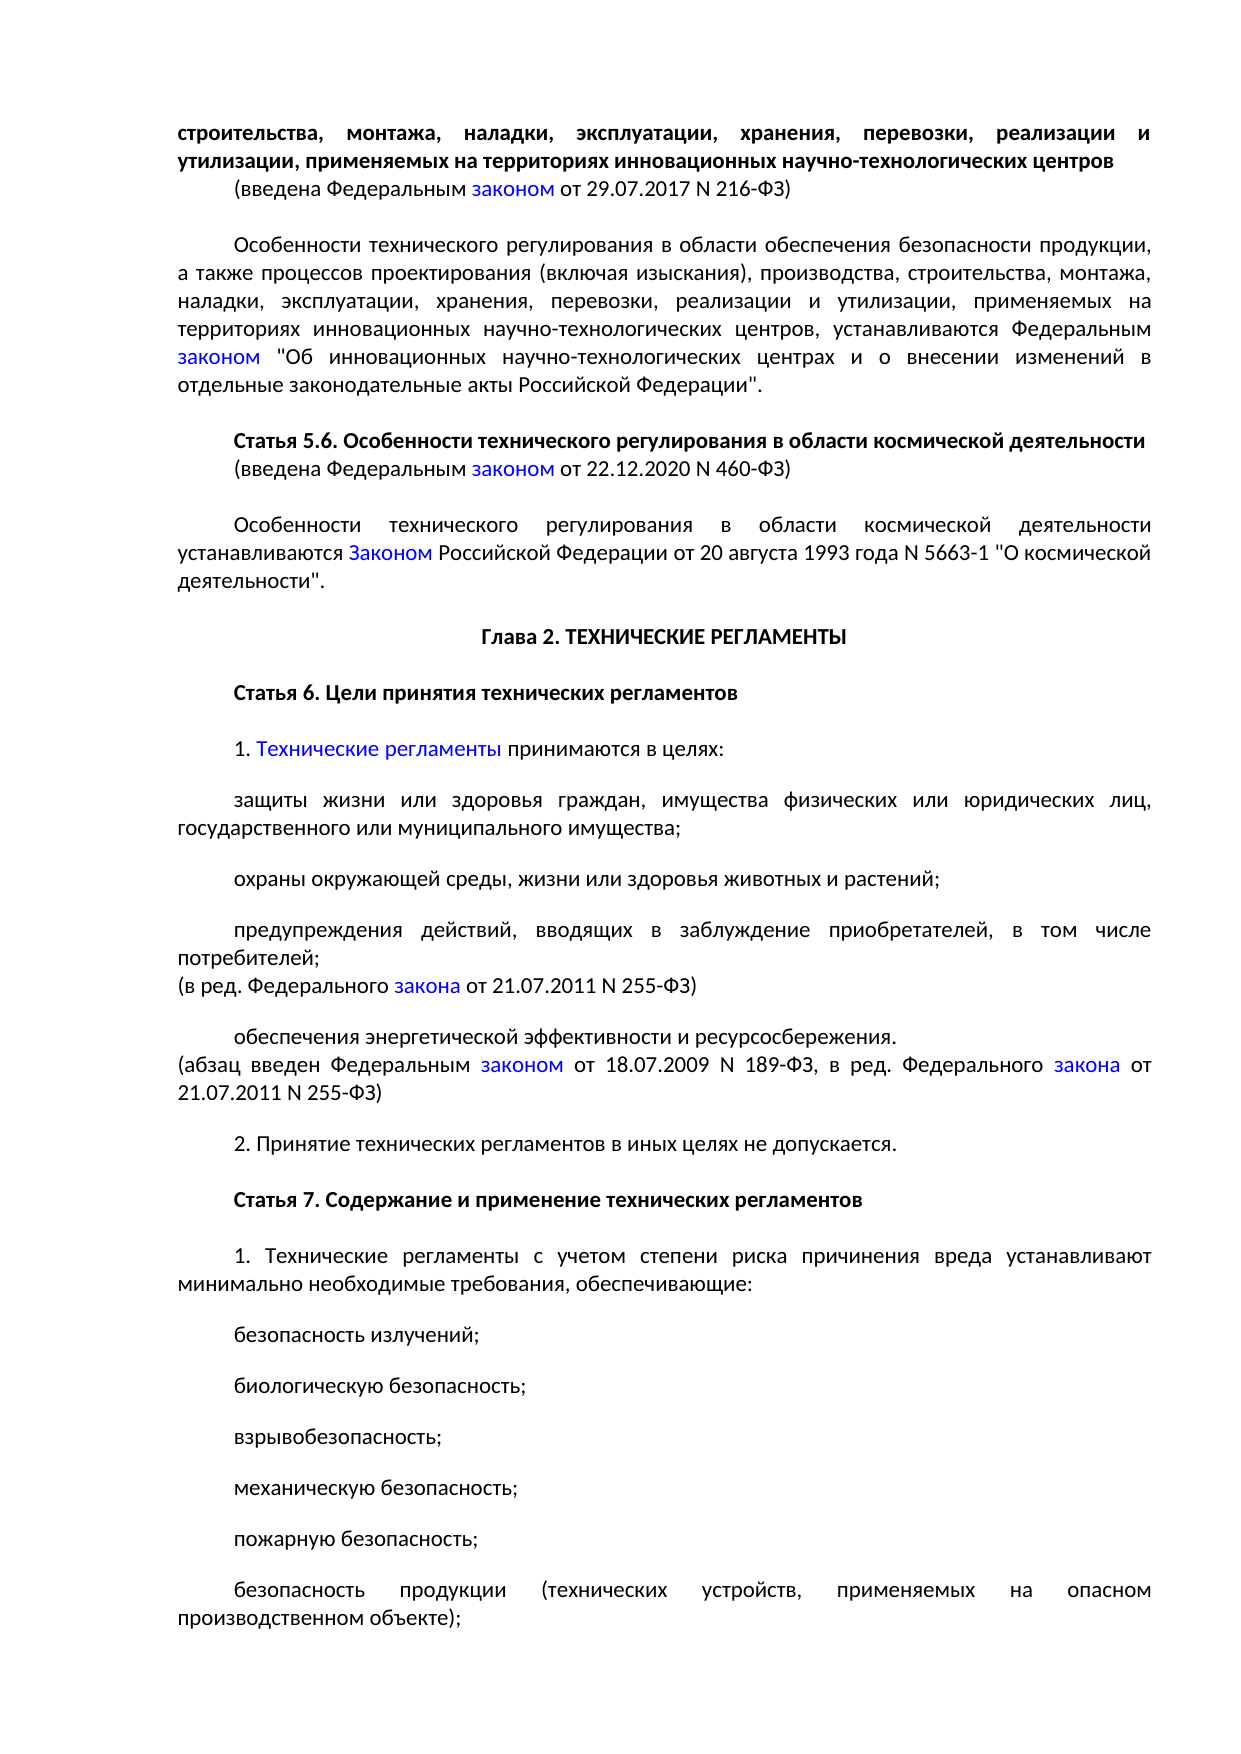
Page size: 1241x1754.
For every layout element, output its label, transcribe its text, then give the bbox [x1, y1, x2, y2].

text механическую безопасность; [177, 1473, 1152, 1501]
text безопасность продукции (технических устройств, применяемых на опасном производственном объекте); [177, 1575, 1152, 1631]
text 1. Технические регламенты с учетом степени риска причинения вреда устанавливают минимально необходимые требования, обеспечивающие: [177, 1241, 1152, 1297]
title Глава 2. ТЕХНИЧЕСКИЕ РЕГЛАМЕНТЫ [177, 622, 1152, 651]
text безопасность излучений; [177, 1320, 1152, 1348]
text (абзац введен Федеральным законом от 18.07.2009 N 189-ФЗ, в ред. Федерального закона от 21.07.2011 N 255-ФЗ) [177, 1050, 1152, 1106]
title Статья 6. Цели принятия технических регламентов [177, 678, 1152, 707]
text Особенности технического регулирования в области космической деятельности устанавливаются Законом Российской Федерации от 20 августа 1993 года N 5663-1 "О космической деятельности". [177, 510, 1152, 594]
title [177, 118, 1152, 174]
text пожарную безопасность; [177, 1524, 1152, 1552]
text (в ред. Федерального закона от 21.07.2011 N 255-ФЗ) [177, 971, 1152, 999]
title Статья 7. Содержание и применение технических регламентов [177, 1185, 1152, 1213]
text (введена Федеральным законом от 22.12.2020 N 460-ФЗ) [177, 454, 1152, 482]
text 2. Принятие технических регламентов в иных целях не допускается. [177, 1129, 1152, 1157]
text обеспечения энергетической эффективности и ресурсосбережения. [177, 1022, 1152, 1050]
text 1. Технические регламенты принимаются в целях: [177, 734, 1152, 763]
text Особенности технического регулирования в области обеспечения безопасности продукции, а также процессов проектирования (включая изыскания), производства, строительства, монтажа, наладки, эксплуатации, хранения, перевозки, реализации и утилизации, применяемых на территориях инновационных научно-технологических центров, устанавливаются Федеральным законом "Об инновационных научно-технологических центрах и о внесении изменений в отдельные законодательные акты Российской Федерации". [177, 230, 1152, 398]
text защиты жизни или здоровья граждан, имущества физических или юридических лиц, государственного или муниципального имущества; [177, 786, 1152, 842]
text (введена Федеральным законом от 29.07.2017 N 216-ФЗ) [177, 174, 1152, 202]
text взрывобезопасность; [177, 1422, 1152, 1450]
text предупреждения действий, вводящих в заблуждение приобретателей, в том числе потребителей; [177, 915, 1152, 971]
text охраны окружающей среды, жизни или здоровья животных и растений; [177, 864, 1152, 892]
text биологическую безопасность; [177, 1371, 1152, 1399]
title Статья 5.6. Особенности технического регулирования в области космической деятельности [177, 426, 1152, 454]
